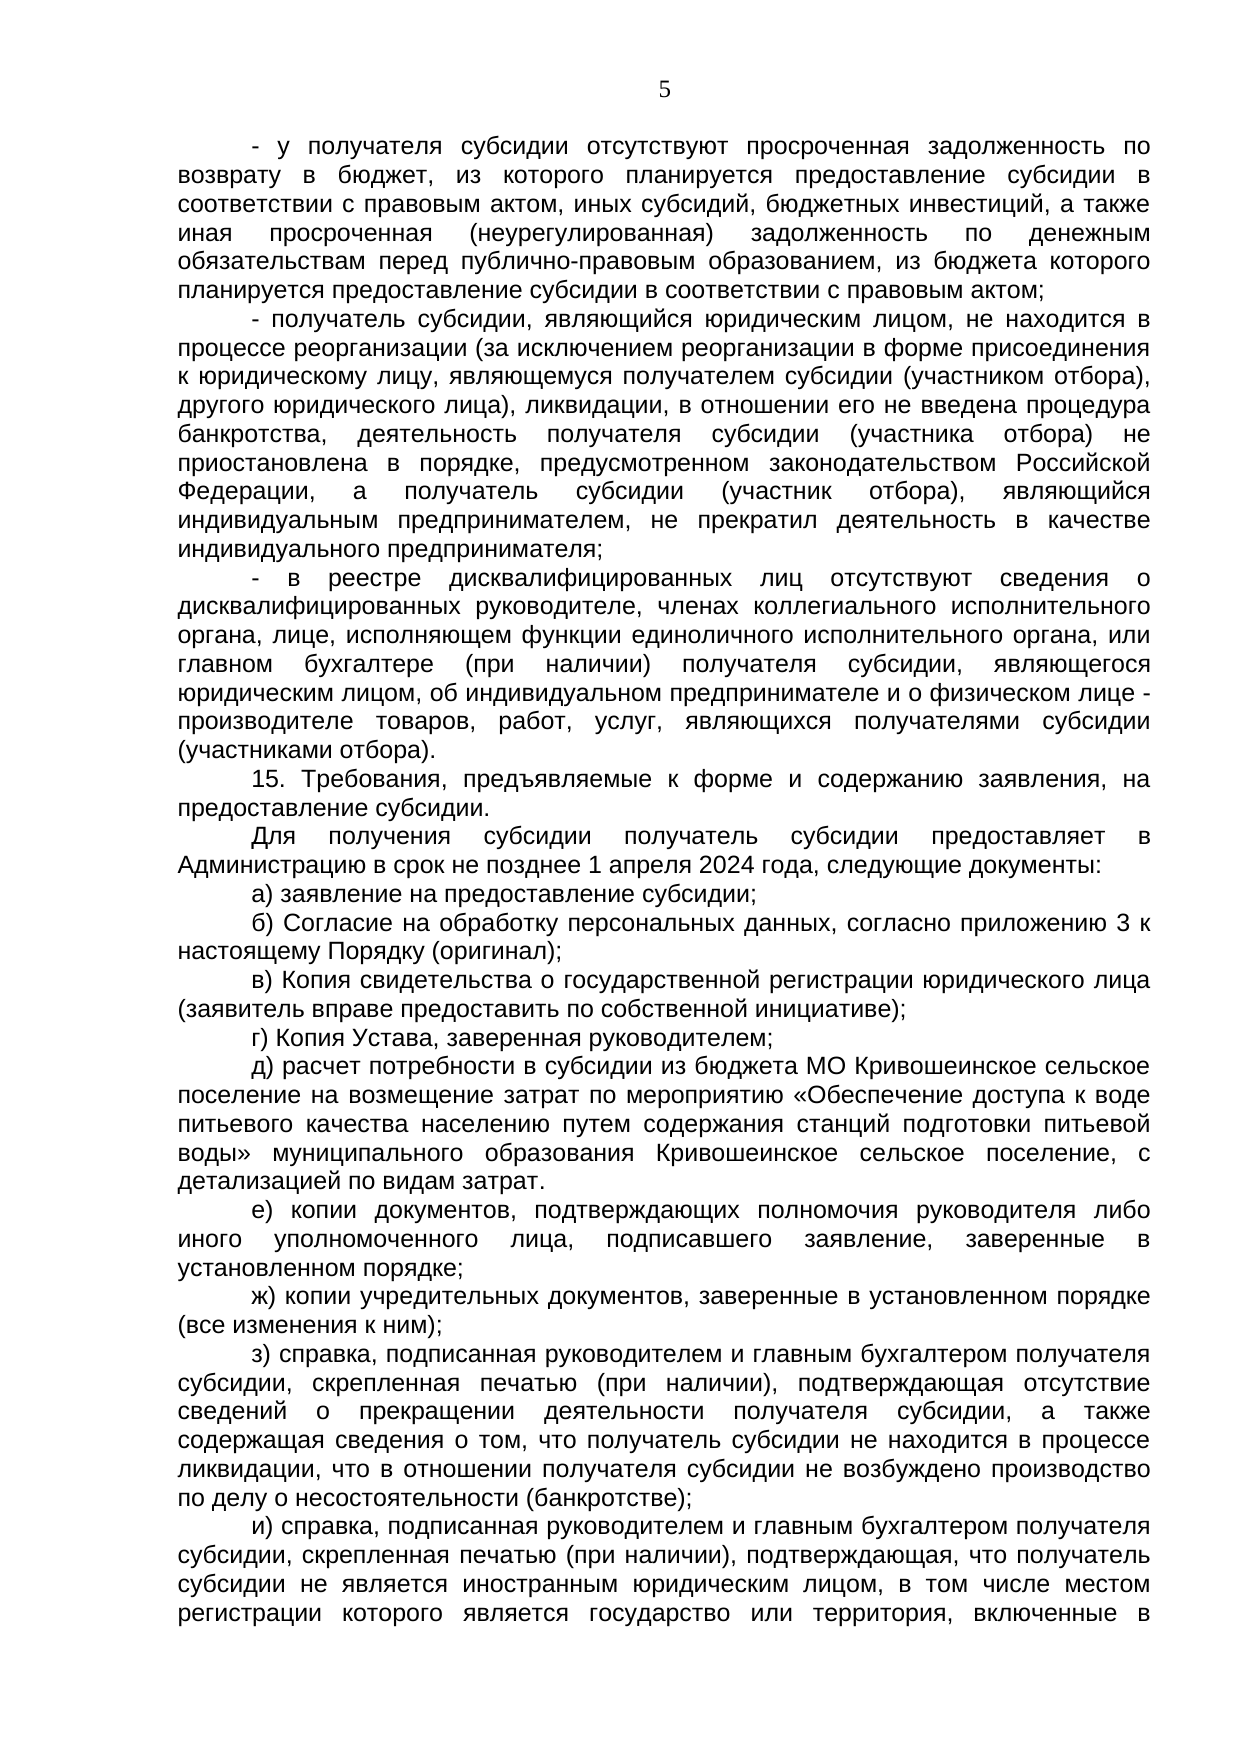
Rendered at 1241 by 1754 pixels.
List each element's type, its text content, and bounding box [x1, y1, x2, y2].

text е) копии документов, подтверждающих полномочия руководителя либо иного уполномоченного лица, подписавшего заявление, заверенные в установленном порядке; [177, 1195, 1152, 1281]
text - получатель субсидии, являющийся юридическим лицом, не находится в процессе реорганизации (за исключением реорганизации в форме присоединения к юридическому лицу, являющемуся получателем субсидии (участником отбора), другого юридического лица), ликвидации, в отношении его не введена процедура банкротства, деятельность получателя субсидии (участника отбора) не приостановлена в порядке, предусмотренном законодательством Российской Федерации, а получатель субсидии (участник отбора), являющийся индивидуальным предпринимателем, не прекратил деятельность в качестве индивидуального предпринимателя; [177, 304, 1152, 563]
text Для получения субсидии получатель субсидии предоставляет в Администрацию в срок не позднее 1 апреля 2024 года, следующие документы: [177, 821, 1152, 879]
text б) Согласие на обработку персональных данных, согласно приложению 3 к настоящему Порядку (оригинал); [177, 908, 1152, 965]
text ж) копии учредительных документов, заверенные в установленном порядке (все изменения к ним); [177, 1281, 1152, 1339]
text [177, 1511, 1152, 1626]
text в) Копия свидетельства о государственной регистрации юридического лица (заявитель вправе предоставить по собственной инициативе); [177, 965, 1152, 1023]
text - в реестре дисквалифицированных лиц отсутствуют сведения о дисквалифицированных руководителе, членах коллегиального исполнительного органа, лице, исполняющем функции единоличного исполнительного органа, или главном бухгалтере (при наличии) получателя субсидии, являющегося юридическим лицом, об индивидуальном предпринимателе и о физическом лице - производителе товаров, работ, услуг, являющихся получателями субсидии (участниками отбора). [177, 563, 1152, 764]
text - у получателя субсидии отсутствуют просроченная задолженность по возврату в бюджет, из которого планируется предоставление субсидии в соответствии с правовым актом, иных субсидий, бюджетных инвестиций, а также иная просроченная (неурегулированная) задолженность по денежным обязательствам перед публично-правовым образованием, из бюджета которого планируется предоставление субсидии в соответствии с правовым актом; [177, 131, 1152, 304]
text г) Копия Устава, заверенная руководителем; [177, 1023, 1152, 1051]
text 15. Требования, предъявляемые к форме и содержанию заявления, на предоставление субсидии. [177, 764, 1152, 821]
text з) справка, подписанная руководителем и главным бухгалтером получателя субсидии, скрепленная печатью (при наличии), подтверждающая отсутствие сведений о прекращении деятельности получателя субсидии, а также содержащая сведения о том, что получатель субсидии не находится в процессе ликвидации, что в отношении получателя субсидии не возбуждено производство по делу о несостоятельности (банкротстве); [177, 1339, 1152, 1511]
text а) заявление на предоставление субсидии; [177, 879, 1152, 908]
text д) расчет потребности в субсидии из бюджета МО Кривошеинское сельское поселение на возмещение затрат по мероприятию «Обеспечение доступа к воде питьевого качества населению путем содержания станций подготовки питьевой воды» муниципального образования Кривошеинское сельское поселение, с детализацией по видам затрат. [177, 1051, 1152, 1195]
